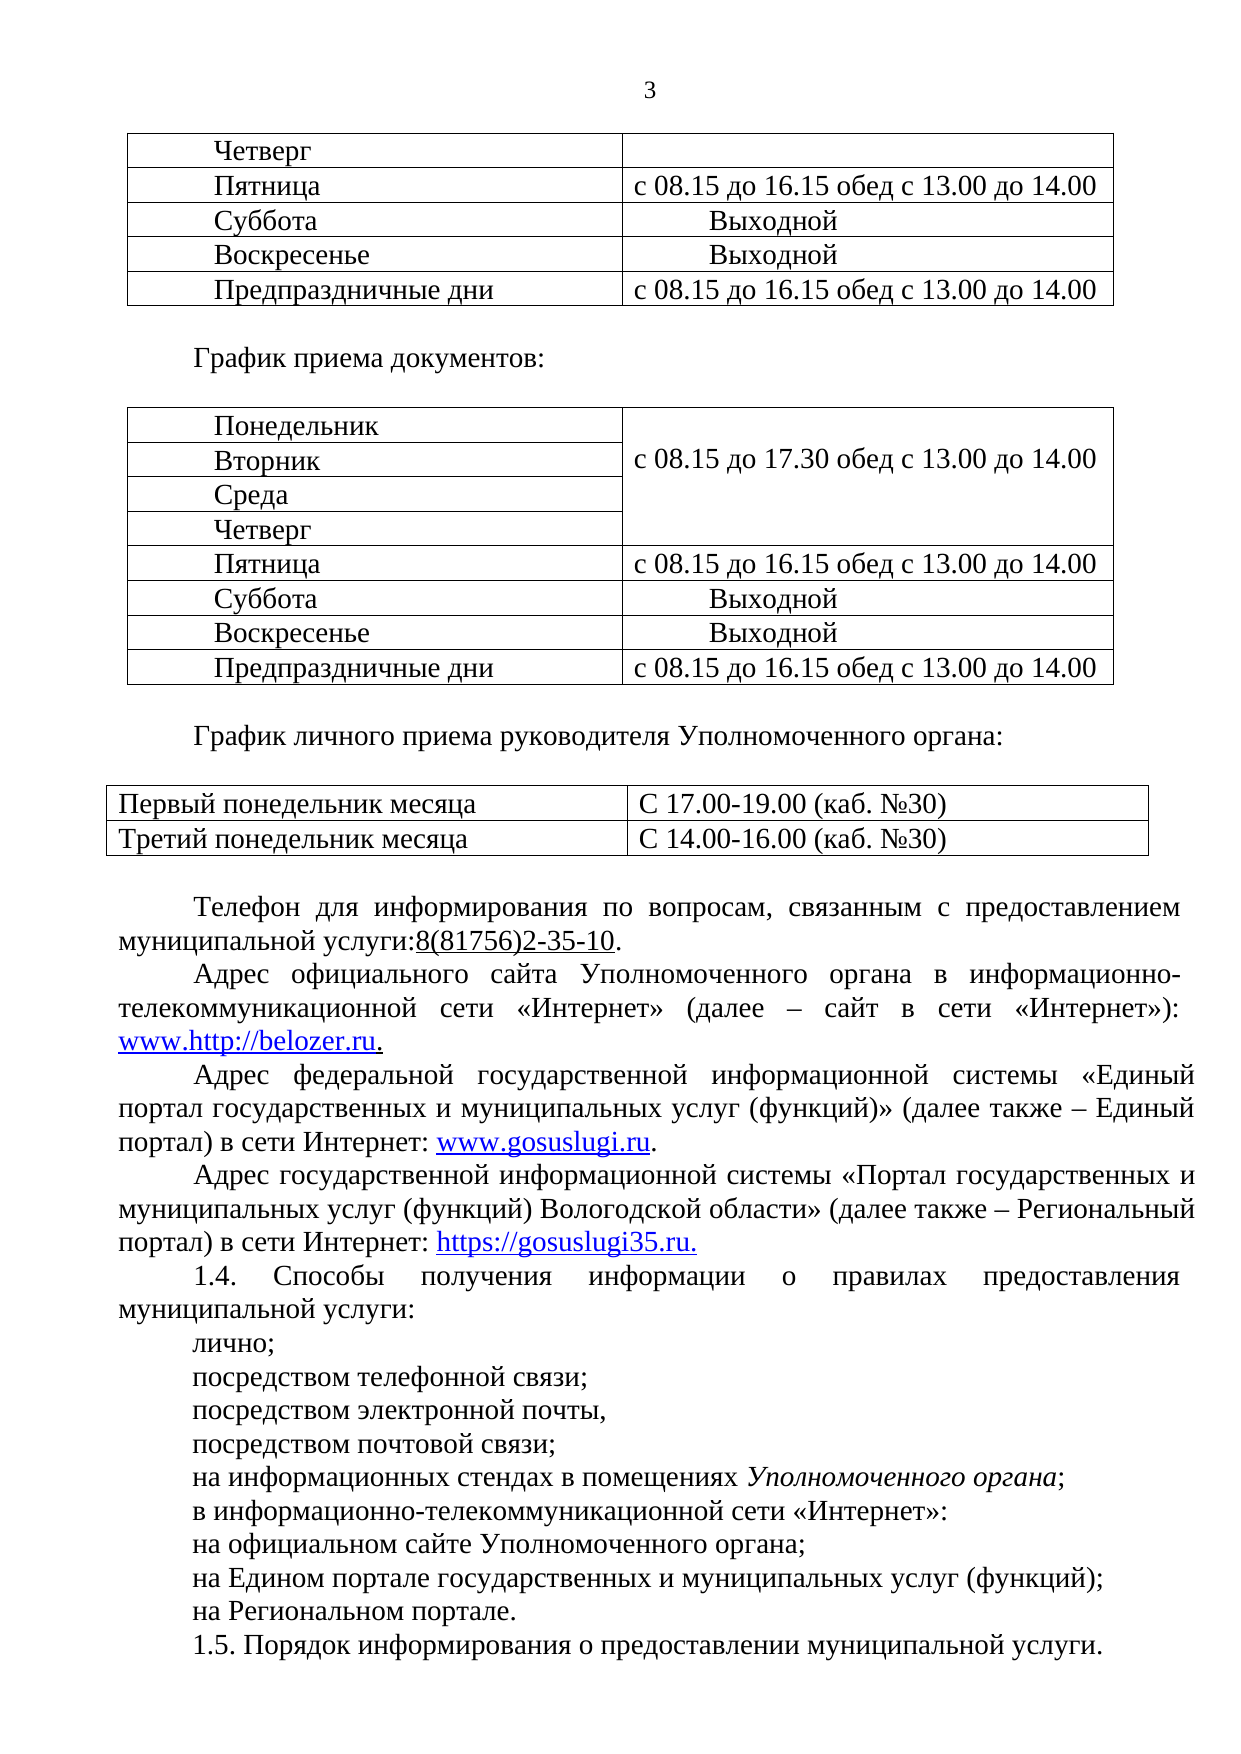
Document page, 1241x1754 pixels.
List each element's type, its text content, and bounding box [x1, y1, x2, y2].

text График личного приема руководителя Уполномоченного органа: [118, 718, 1181, 752]
table_cell Выходной [623, 616, 1113, 649]
text посредством электронной почты, [118, 1392, 1181, 1426]
table_cell с 08.15 до 16.15 обед с 13.00 до 14.00 [623, 272, 1113, 305]
text посредством телефонной связи; [118, 1359, 1181, 1392]
table_cell Суббота [128, 581, 622, 614]
text Адрес федеральной государственной информационной системы «Единый портал государственных и муниципальных услуг (функций)» (далее также – Единый портал) в сети Интернет: www.gosuslugi.ru. [118, 1057, 1196, 1157]
table_cell с 08.15 до 16.15 обед с 13.00 до 14.00 [623, 546, 1113, 580]
text Адрес государственной информационной системы «Портал государственных и муниципальных услуг (функций) Вологодской области» (далее также – Региональный портал) в сети Интернет: https://gosuslugi35.ru. [118, 1157, 1196, 1258]
table_cell Среда [128, 477, 622, 511]
text 1.5. Порядок информирования о предоставлении муниципальной услуги. [118, 1627, 1181, 1661]
table_header Понедельник [128, 408, 622, 442]
table_cell Выходной [623, 581, 1113, 614]
text на официальном сайте Уполномоченного органа; [118, 1526, 1181, 1560]
table_cell С 14.00-16.00 (каб. №30) [628, 821, 1148, 854]
table_cell Четверг [128, 512, 622, 545]
text 1.4. Способы получения информации о правилах предоставления муниципальной услуги: [118, 1258, 1181, 1325]
text лично; [118, 1325, 1181, 1359]
text на Региональном портале. [118, 1593, 1181, 1627]
table_cell с 08.15 до 16.15 обед с 13.00 до 14.00 [623, 168, 1113, 202]
table_cell Воскресенье [128, 237, 622, 271]
table_cell с 08.15 до 16.15 обед с 13.00 до 14.00 [623, 650, 1113, 684]
text Телефон для информирования по вопросам, связанным с предоставлением муниципальной услуги:8(81756)2-35-10. [118, 889, 1181, 956]
text Адрес официального сайта Уполномоченного органа в информационно-телекоммуникационной сети «Интернет» (далее – сайт в сети «Интернет»): www.http://belozer.ru. [118, 956, 1181, 1057]
table_cell Четверг [128, 134, 622, 167]
text График приема документов: [118, 340, 1181, 373]
table_cell Воскресенье [128, 616, 622, 649]
text в информационно-телекоммуникационной сети «Интернет»: [118, 1493, 1181, 1526]
table_cell Выходной [623, 203, 1113, 236]
text на Едином портале государственных и муниципальных услуг (функций); [118, 1560, 1181, 1593]
text на информационных стендах в помещениях Уполномоченного органа; [118, 1459, 1181, 1493]
table_cell Предпраздничные дни [128, 650, 622, 684]
table_header Первый понедельник месяца [107, 786, 627, 820]
table_cell Выходной [623, 237, 1113, 271]
table_header С 17.00-19.00 (каб. №30) [628, 786, 1148, 820]
table_cell Суббота [128, 203, 622, 236]
table_cell Пятница [128, 168, 622, 202]
table_cell Предпраздничные дни [128, 272, 622, 305]
table_cell Пятница [128, 546, 622, 580]
table_cell Вторник [128, 443, 622, 476]
table_header с 08.15 до 17.30 обед с 13.00 до 14.00 [623, 408, 1113, 545]
table_cell Третий понедельник месяца [107, 821, 627, 854]
text посредством почтовой связи; [118, 1426, 1181, 1459]
